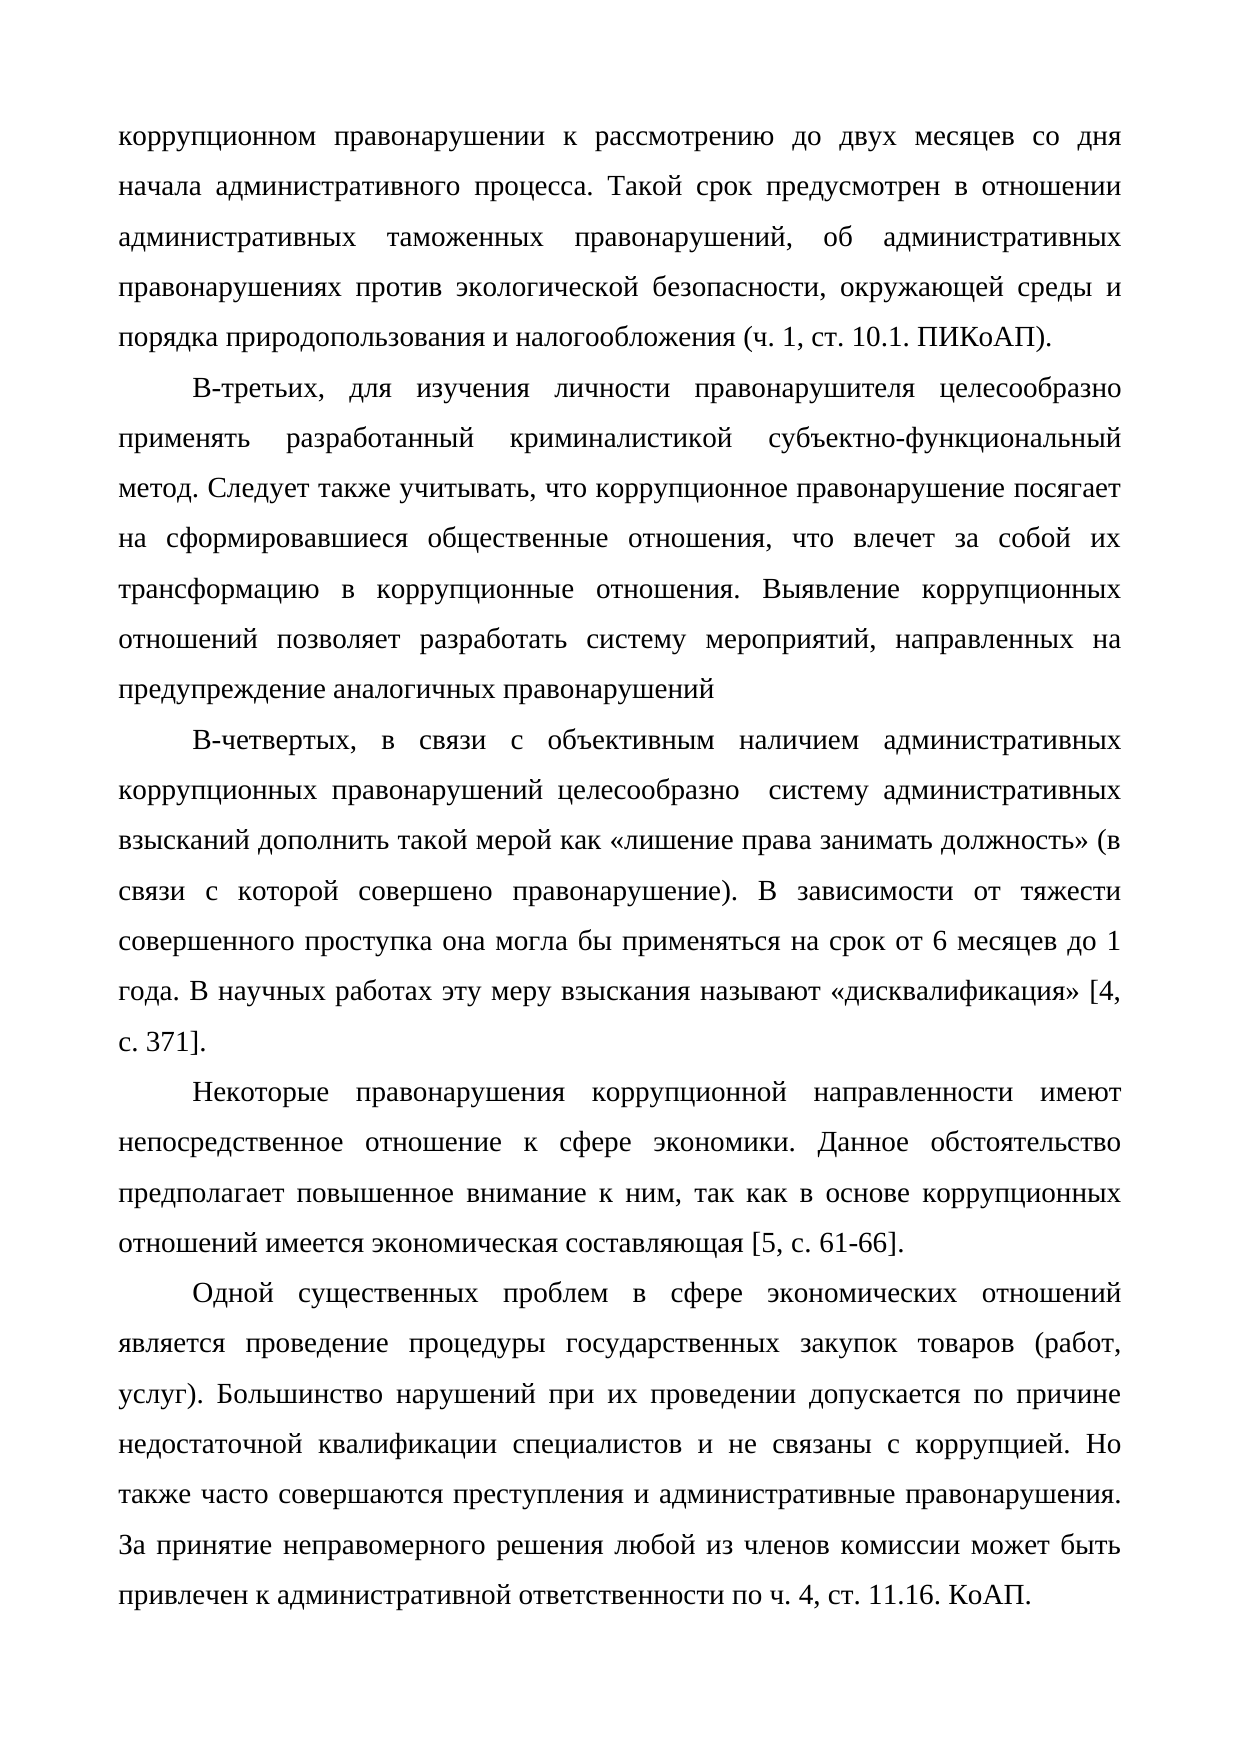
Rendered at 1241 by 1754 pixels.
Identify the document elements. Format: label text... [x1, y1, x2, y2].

text В-третьих, для изучения личности правонарушителя целесообразно применять разработанный криминалистикой субъектно-функциональный метод. Следует также учитывать, что коррупционное правонарушение посягает на сформировавшиеся общественные отношения, что влечет за собой их трансформацию в коррупционные отношения. Выявление коррупционных отношений позволяет разработать систему мероприятий, направленных на предупреждение аналогичных правонарушений [118, 370, 1122, 705]
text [118, 118, 1122, 353]
text Некоторые правонарушения коррупционной направленности имеют непосредственное отношение к сфере экономики. Данное обстоятельство предполагает повышенное внимание к ним, так как в основе коррупционных отношений имеется экономическая составляющая [5, с. 61-66]. [118, 1074, 1122, 1258]
text В-четвертых, в связи с объективным наличием административных коррупционных правонарушений целесообразно систему административных взысканий дополнить такой мерой как «лишение права занимать должность» (в связи с которой совершено правонарушение). В зависимости от тяжести совершенного проступка она могла бы применяться на срок от 6 месяцев до 1 года. В научных работах эту меру взыскания называют «дисквалификация» [4, с. 371]. [118, 722, 1122, 1057]
text Одной существенных проблем в сфере экономических отношений является проведение процедуры государственных закупок товаров (работ, услуг). Большинство нарушений при их проведении допускается по причине недостаточной квалификации специалистов и не связаны с коррупцией. Но также часто совершаются преступления и административные правонарушения. За принятие неправомерного решения любой из членов комиссии может быть привлечен к административной ответственности по ч. 4, ст. 11.16. КоАП. [118, 1275, 1122, 1611]
